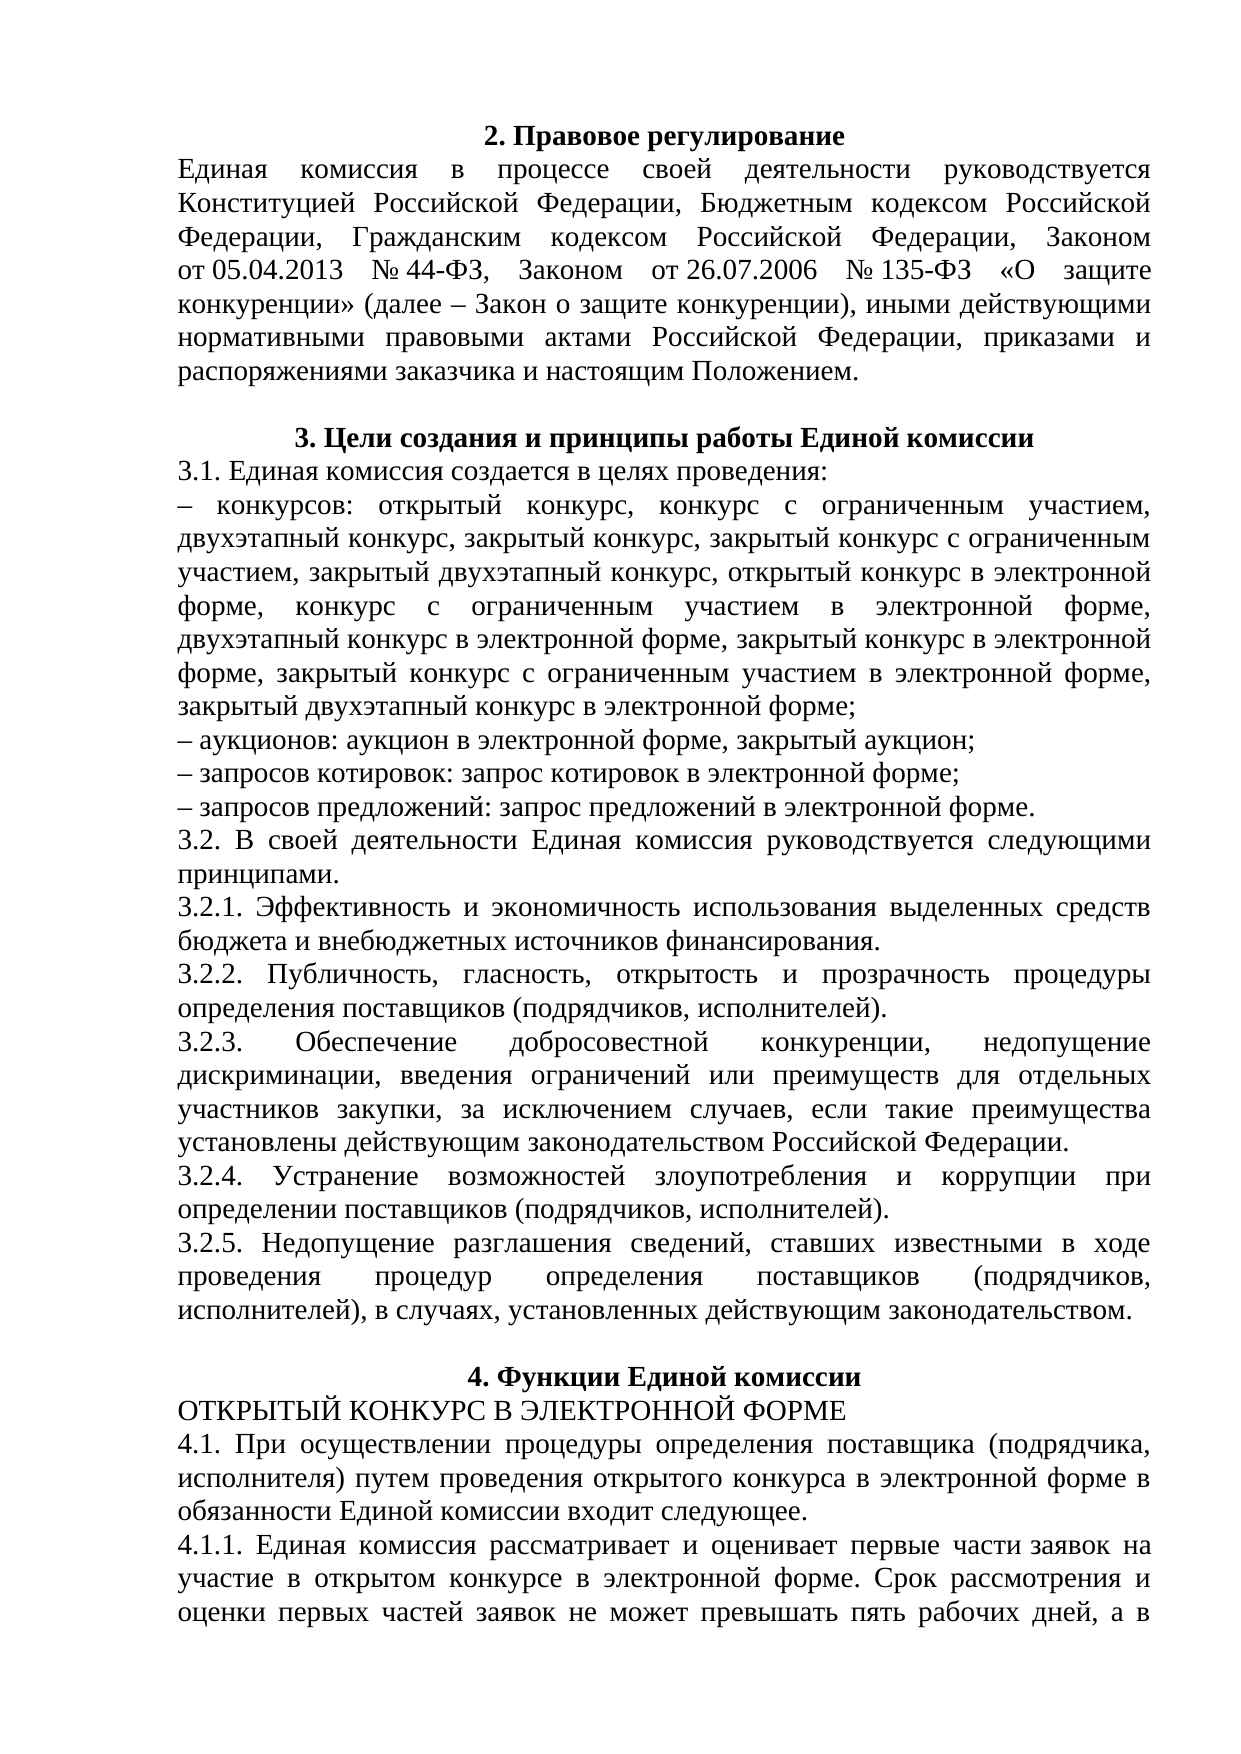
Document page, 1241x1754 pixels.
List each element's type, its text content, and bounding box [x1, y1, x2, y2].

text 4. Функции Единой комиссии [177, 1359, 1152, 1393]
text 3.2.3. Обеспечение добросовестной конкуренции, недопущение дискриминации, введения ограничений или преимуществ для отдельных участников закупки, за исключением случаев, если такие преимущества установлены действующим законодательством Российской Федерации. [177, 1024, 1152, 1158]
text 3. Цели создания и принципы работы Единой комиссии [177, 420, 1152, 453]
text 2. Правовое регулирование [177, 118, 1152, 152]
text 4.1. При осуществлении процедуры определения поставщика (подрядчика, исполнителя) путем проведения открытого конкурса в электронной форме в обязанности Единой комиссии входит следующее. [177, 1426, 1152, 1527]
text 3.1. Единая комиссия создается в целях проведения: [177, 453, 1152, 487]
text ОТКРЫТЫЙ КОНКУРС В ЭЛЕКТРОННОЙ ФОРМЕ [177, 1393, 1152, 1426]
text – запросов предложений: запрос предложений в электронной форме. [177, 789, 1152, 822]
text 3.2.4. Устранение возможностей злоупотребления и коррупции при определении поставщиков (подрядчиков, исполнителей). [177, 1158, 1152, 1225]
text – конкурсов: открытый конкурс, конкурс с ограниченным участием, двухэтапный конкурс, закрытый конкурс, закрытый конкурс с ограниченным участием, закрытый двухэтапный конкурс, открытый конкурс в электронной форме, конкурс с ограниченным участием в электронной форме, двухэтапный конкурс в электронной форме, закрытый конкурс в электронной форме, закрытый конкурс с ограниченным участием в электронной форме, закрытый двухэтапный конкурс в электронной форме; [177, 487, 1152, 722]
text – запросов котировок: запрос котировок в электронной форме; [177, 755, 1152, 789]
text 3.2.5. Недопущение разглашения сведений, ставших известными в ходе проведения процедур определения поставщиков (подрядчиков, исполнителей), в случаях, установленных действующим законодательством. [177, 1225, 1152, 1326]
text – аукционов: аукцион в электронной форме, закрытый аукцион; [177, 722, 1152, 755]
text 3.2. В своей деятельности Единая комиссия руководствуется следующими принципами. [177, 822, 1152, 889]
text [177, 1527, 1152, 1627]
text 3.2.1. Эффективность и экономичность использования выделенных средств бюджета и внебюджетных источников финансирования. [177, 889, 1152, 957]
text 3.2.2. Публичность, гласность, открытость и прозрачность процедуры определения поставщиков (подрядчиков, исполнителей). [177, 957, 1152, 1024]
text Единая комиссия в процессе своей деятельности руководствуется Конституцией Российской Федерации, Бюджетным кодексом Российской Федерации, Гражданским кодексом Российской Федерации, Законом от 05.04.2013 № 44-ФЗ, Законом от 26.07.2006 № 135-ФЗ «О защите конкуренции» (далее – Закон о защите конкуренции), иными действующими нормативными правовыми актами Российской Федерации, приказами и распоряжениями заказчика и настоящим Положением. [177, 152, 1152, 386]
